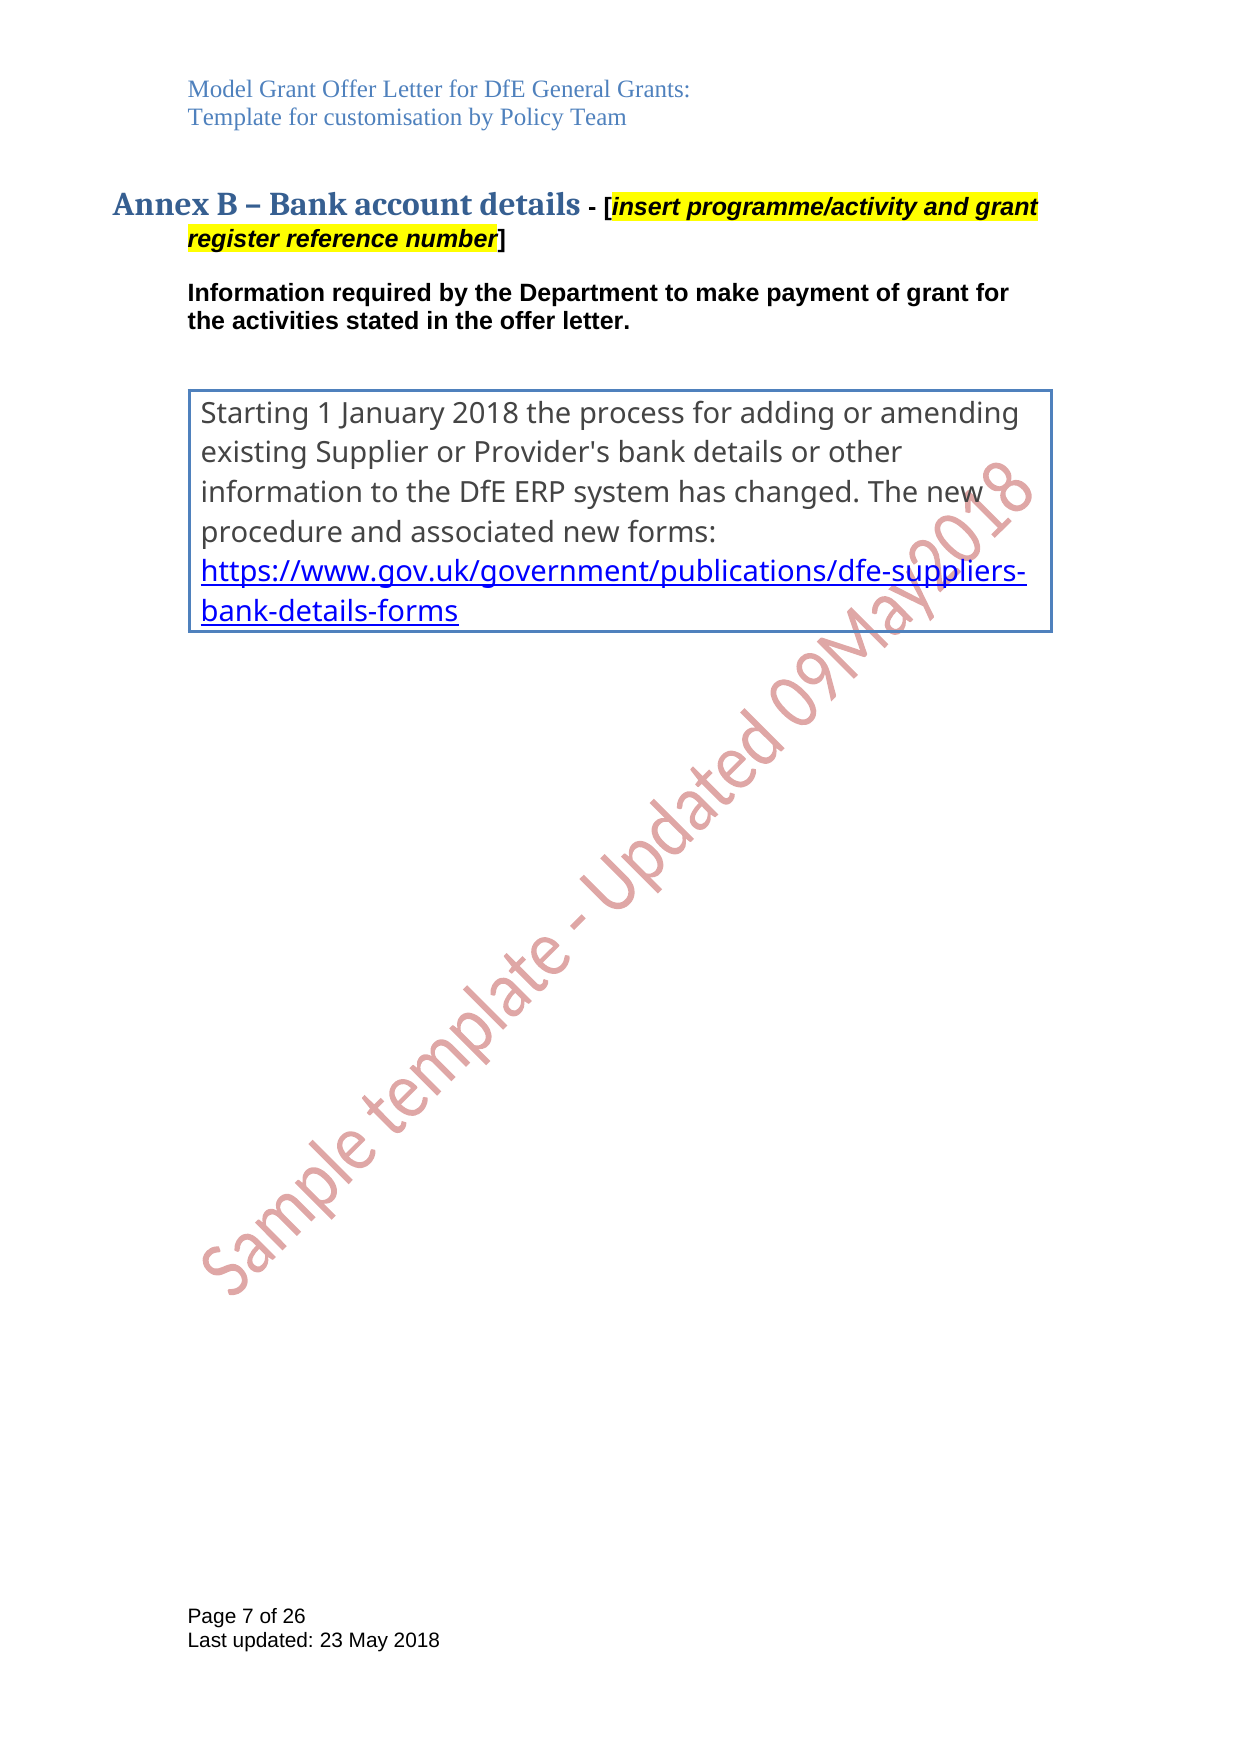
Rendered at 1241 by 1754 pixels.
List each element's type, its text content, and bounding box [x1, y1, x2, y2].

subtitle Annex B – Bank account details - [insert programme/activity and grant register reference number] [112, 185, 1053, 252]
table_header Starting 1 January 2018 the process for adding or amending existing Supplier or Provider's bank details or other information to the DfE ERP system has changed. The new procedure and associated new forms: https://www.gov.uk/government/publications/dfe-suppliers-bank-details-forms [191, 392, 1050, 630]
text Information required by the Department to make payment of grant for the activities stated in the offer letter. [187, 277, 1053, 335]
